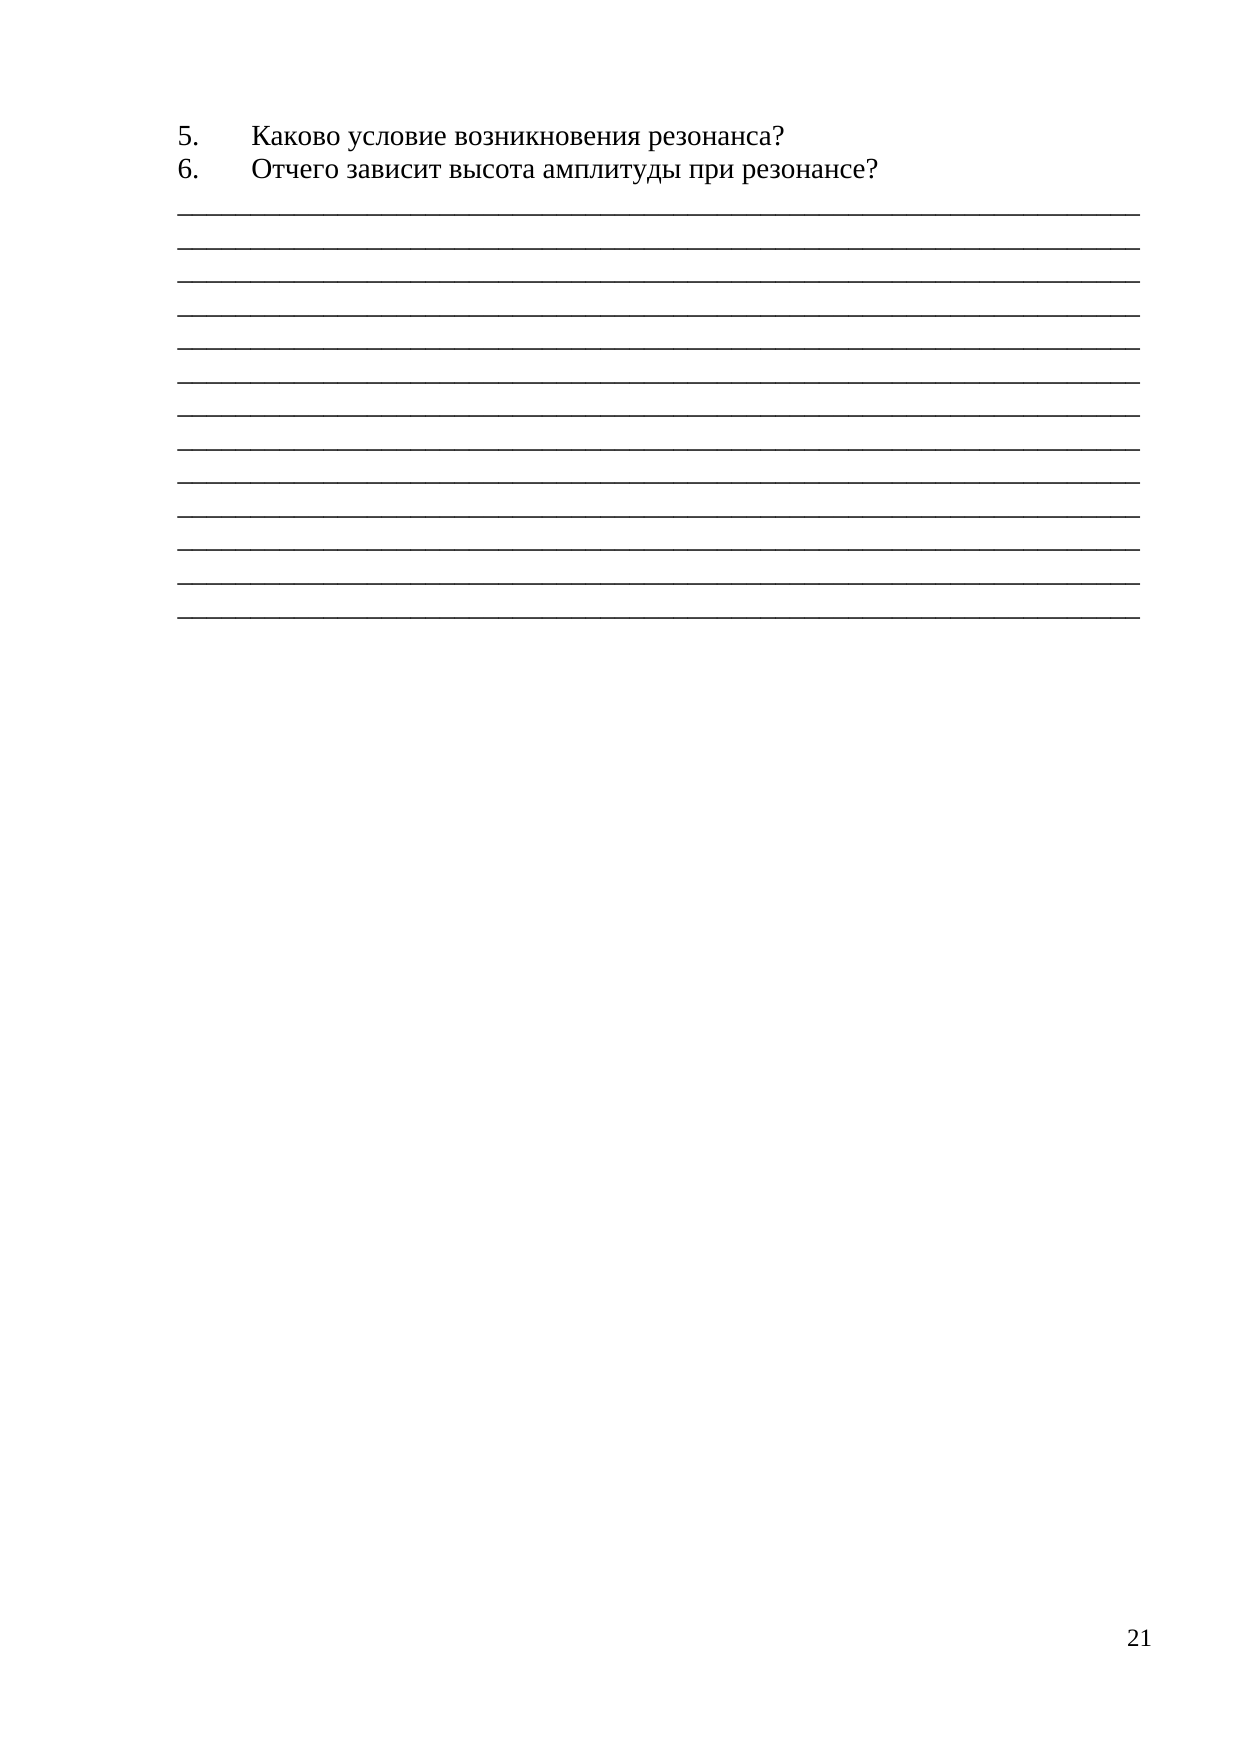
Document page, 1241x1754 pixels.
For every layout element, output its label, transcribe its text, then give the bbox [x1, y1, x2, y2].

list В каких системах может возникнуть резонанс? [177, 118, 1152, 152]
list Отчего зависит высота амплитуды при резонансе? [177, 185, 1152, 219]
text ________________________________________________________________________________________________________________________________________________________________________________________________________________________________________________________________________ [177, 235, 1152, 369]
text __________________________________________________________________________________________________________________________________________________________________________________________________________________________________________________________________________________________________________________________________________ [177, 504, 1152, 671]
text ________________________________________________________________________________________________________________________________________________________________________________________________________________________________________________________________________ [177, 369, 1152, 504]
list Каково условие возникновения резонанса? [177, 152, 1152, 185]
